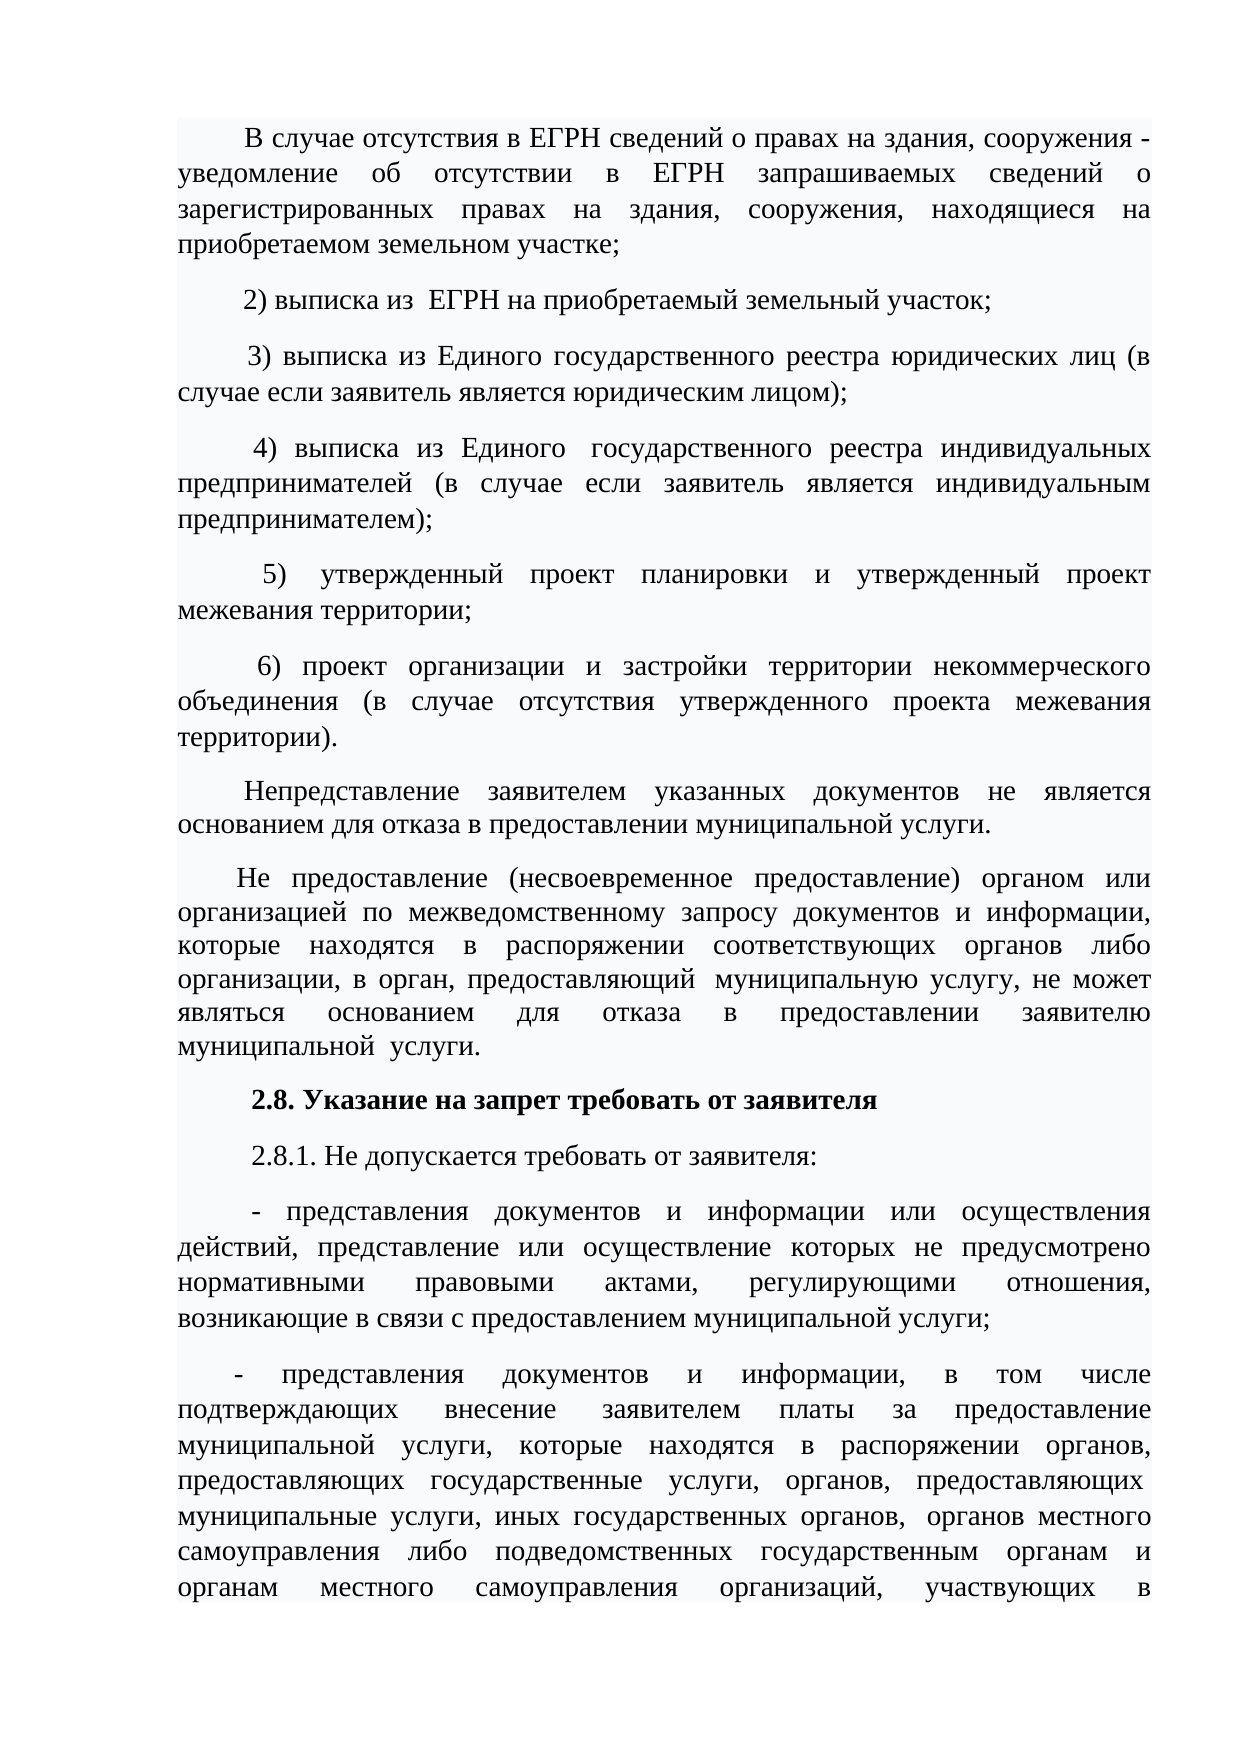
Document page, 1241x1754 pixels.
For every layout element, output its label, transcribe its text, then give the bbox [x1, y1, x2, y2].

text 5) утвержденный проект планировки и утвержденный проект межевания территории; [177, 554, 1152, 626]
text - представления документов и информации или осуществления действий, представление или осуществление которых не предусмотрено нормативными правовыми актами, регулирующими отношения, возникающие в связи с предоставлением муниципальной услуги; [177, 1191, 1152, 1333]
text 4) выписка из Единого государственного реестра индивидуальных предпринимателей (в случае если заявитель является индивидуальным предпринимателем); [177, 428, 1152, 534]
text Непредставление заявителем указанных документов не является основанием для отказа в предоставлении муниципальной услуги. [177, 773, 1152, 840]
text 3) выписка из Единого государственного реестра юридических лиц (в случае если заявитель является юридическим лицом); [177, 336, 1152, 407]
text Не предоставление (несвоевременное предоставление) органом или организацией по межведомственному запросу документов и информации, которые находятся в распоряжении соответствующих органов либо организации, в орган, предоставляющий муниципальную услугу, не может являться основанием для отказа в предоставлении заявителю муниципальной услуги. [177, 860, 1152, 1061]
text 2.8.1. Не допускается требовать от заявителя: [177, 1136, 1152, 1171]
text В случае отсутствия в ЕГРН сведений о правах на здания, сооружения - уведомление об отсутствии в ЕГРН запрашиваемых сведений о зарегистрированных правах на здания, сооружения, находящиеся на приобретаемом земельном участке; [177, 118, 1152, 260]
text 2) выписка из ЕГРН на приобретаемый земельный участок; [177, 281, 1152, 316]
text 2.8. Указание на запрет требовать от заявителя [177, 1082, 1152, 1115]
text 6) проект организации и застройки территории некоммерческого объединения (в случае отсутствия утвержденного проекта межевания территории). [177, 646, 1152, 752]
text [177, 1354, 1152, 1602]
